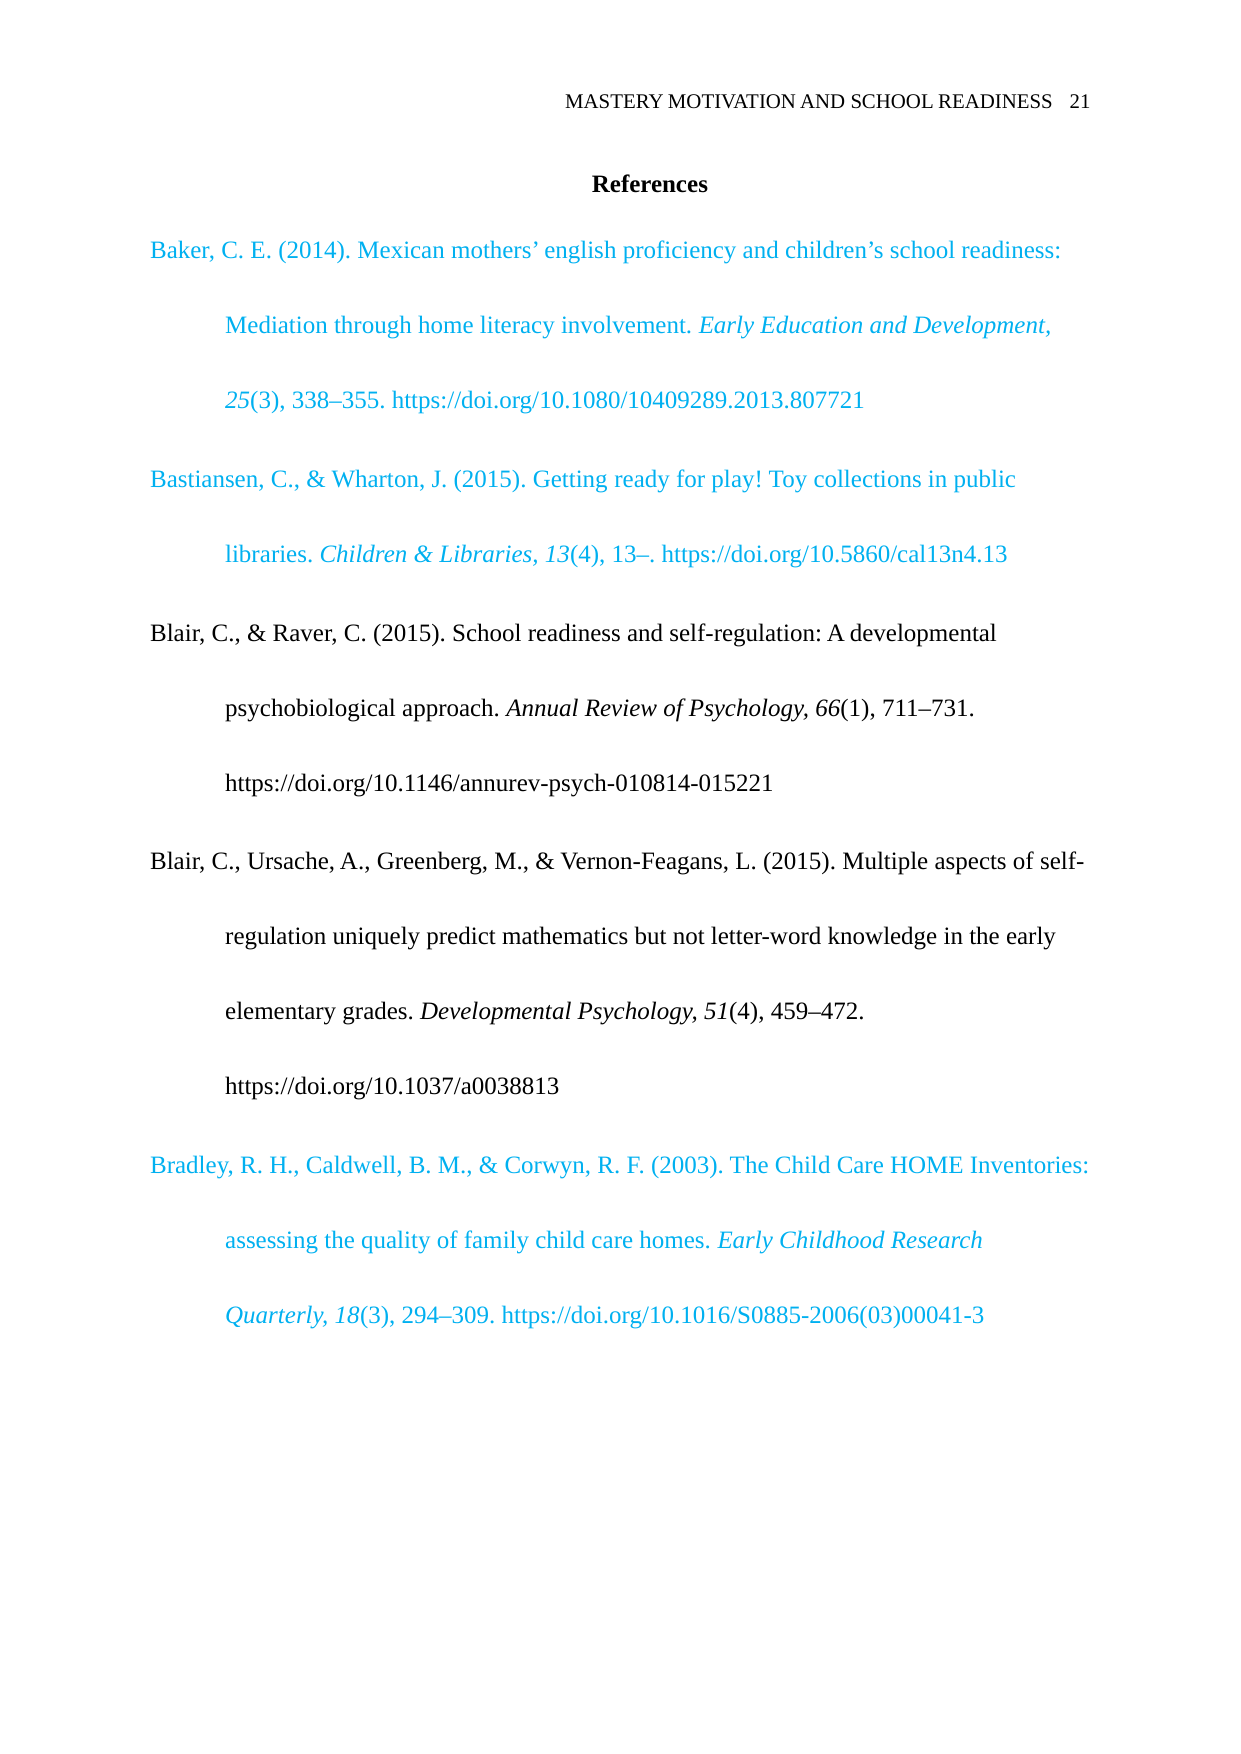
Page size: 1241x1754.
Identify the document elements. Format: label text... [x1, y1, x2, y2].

text Bradley, R. H., Caldwell, B. M., & Corwyn, R. F. (2003). The Child Care HOME Inventories: assessing the quality of family child care homes. Early Childhood Research Quarterly, 18(3), 294–309. https://doi.org/10.1016/S0885-2006(03)00041-3 [150, 1146, 1090, 1333]
text Blair, C., Ursache, A., Greenberg, M., & Vernon-Feagans, L. (2015). Multiple aspects of self-regulation uniquely predict mathematics but not letter-word knowledge in the early elementary grades. Developmental Psychology, 51(4), 459–472. https://doi.org/10.1037/a0038813 [150, 842, 1090, 1104]
text Bastiansen, C., & Wharton, J. (2015). Getting ready for play! Toy collections in public libraries. Children & Libraries, 13(4), 13–. https://doi.org/10.5860/cal13n4.13 [150, 459, 1090, 572]
text Baker, C. E. (2014). Mexican mothers’ english proficiency and children’s school readiness: Mediation through home literacy involvement. Early Education and Development, 25(3), 338–355. https://doi.org/10.1080/10409289.2013.807721 [150, 231, 1090, 418]
text Blair, C., & Raver, C. (2015). School readiness and self-regulation: A developmental psychobiological approach. Annual Review of Psychology, 66(1), 711–731. https://doi.org/10.1146/annurev-psych-010814-015221 [150, 613, 1090, 801]
text References [150, 164, 1090, 202]
